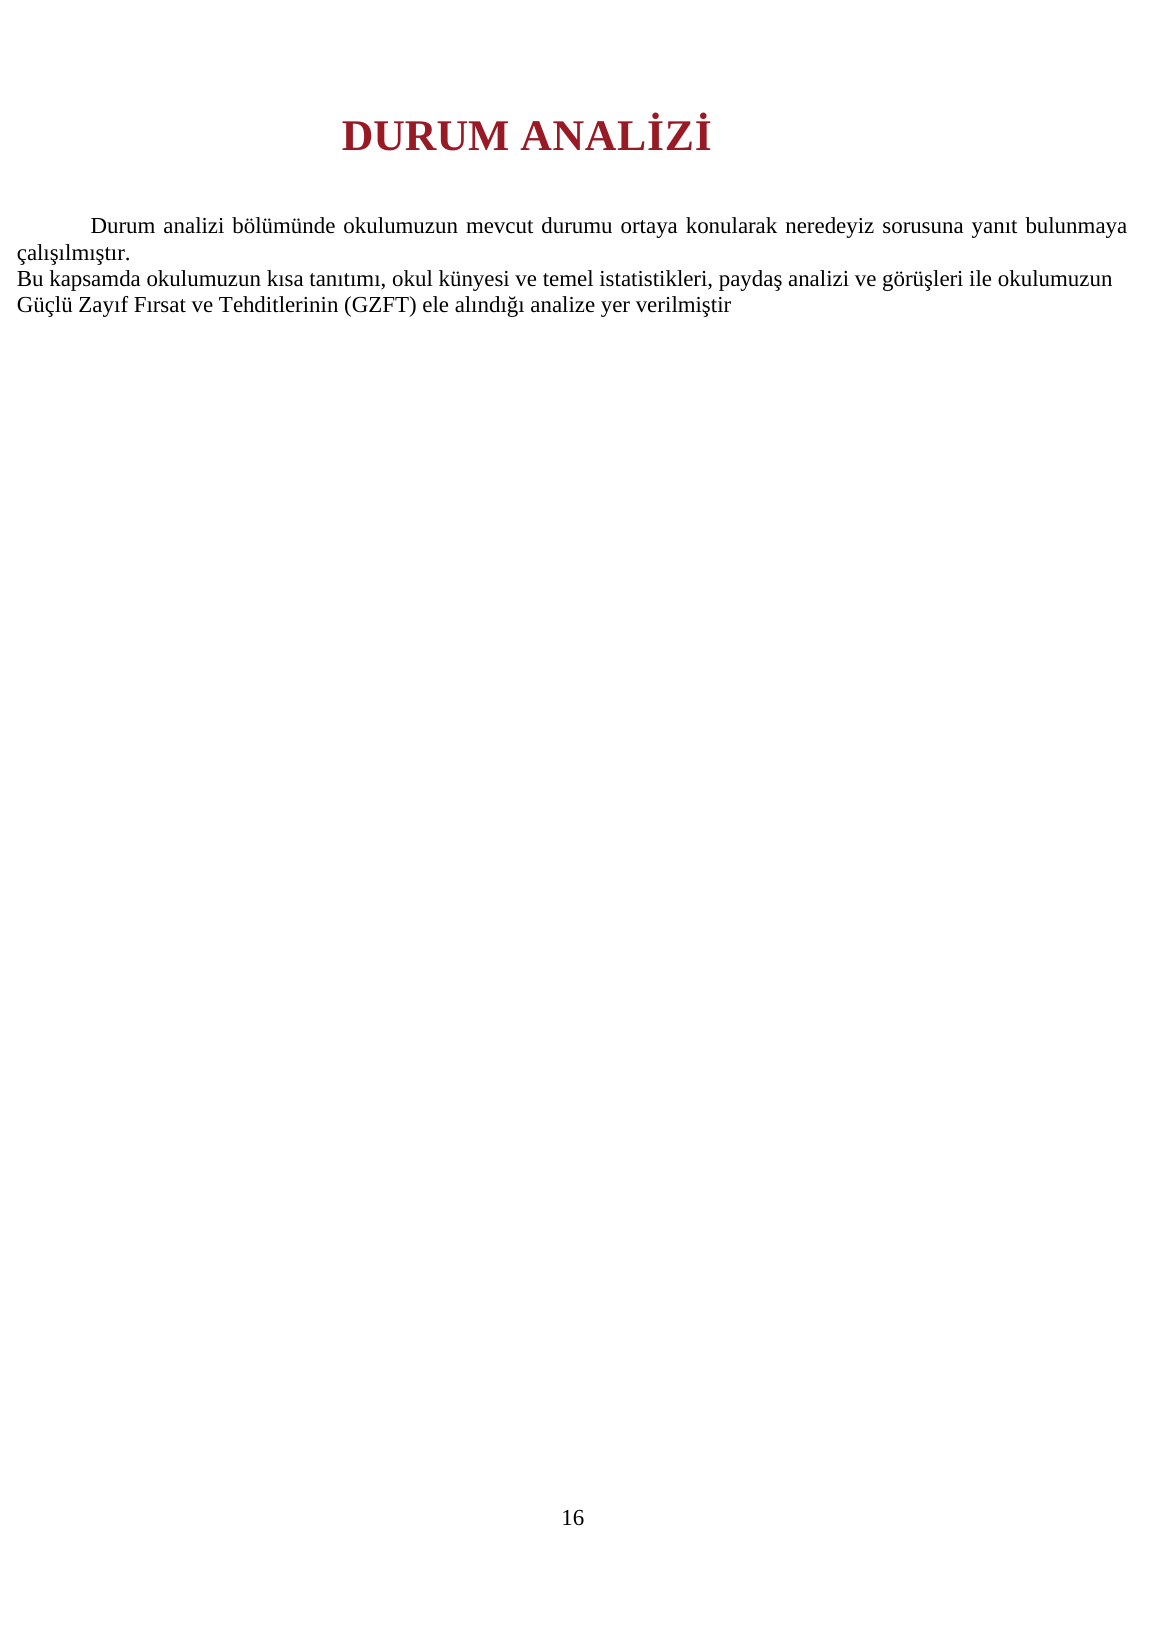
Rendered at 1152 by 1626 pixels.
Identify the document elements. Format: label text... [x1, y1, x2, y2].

text Bu kapsamda okulumuzun kısa tanıtımı, okul künyesi ve temel istatistikleri, paydaş analizi ve görüşleri ile okulumuzun Güçlü Zayıf Fırsat ve Tehditlerinin (GZFT) ele alındığı analize yer verilmiştir [17, 265, 1129, 318]
text 16 [17, 1503, 1129, 1530]
text Durum analizi bölümünde okulumuzun mevcut durumu ortaya konularak neredeyiz sorusuna yanıt bulunmaya çalışılmıştır. [17, 212, 1129, 265]
subtitle DURUM ANALİZİ [17, 109, 1129, 159]
